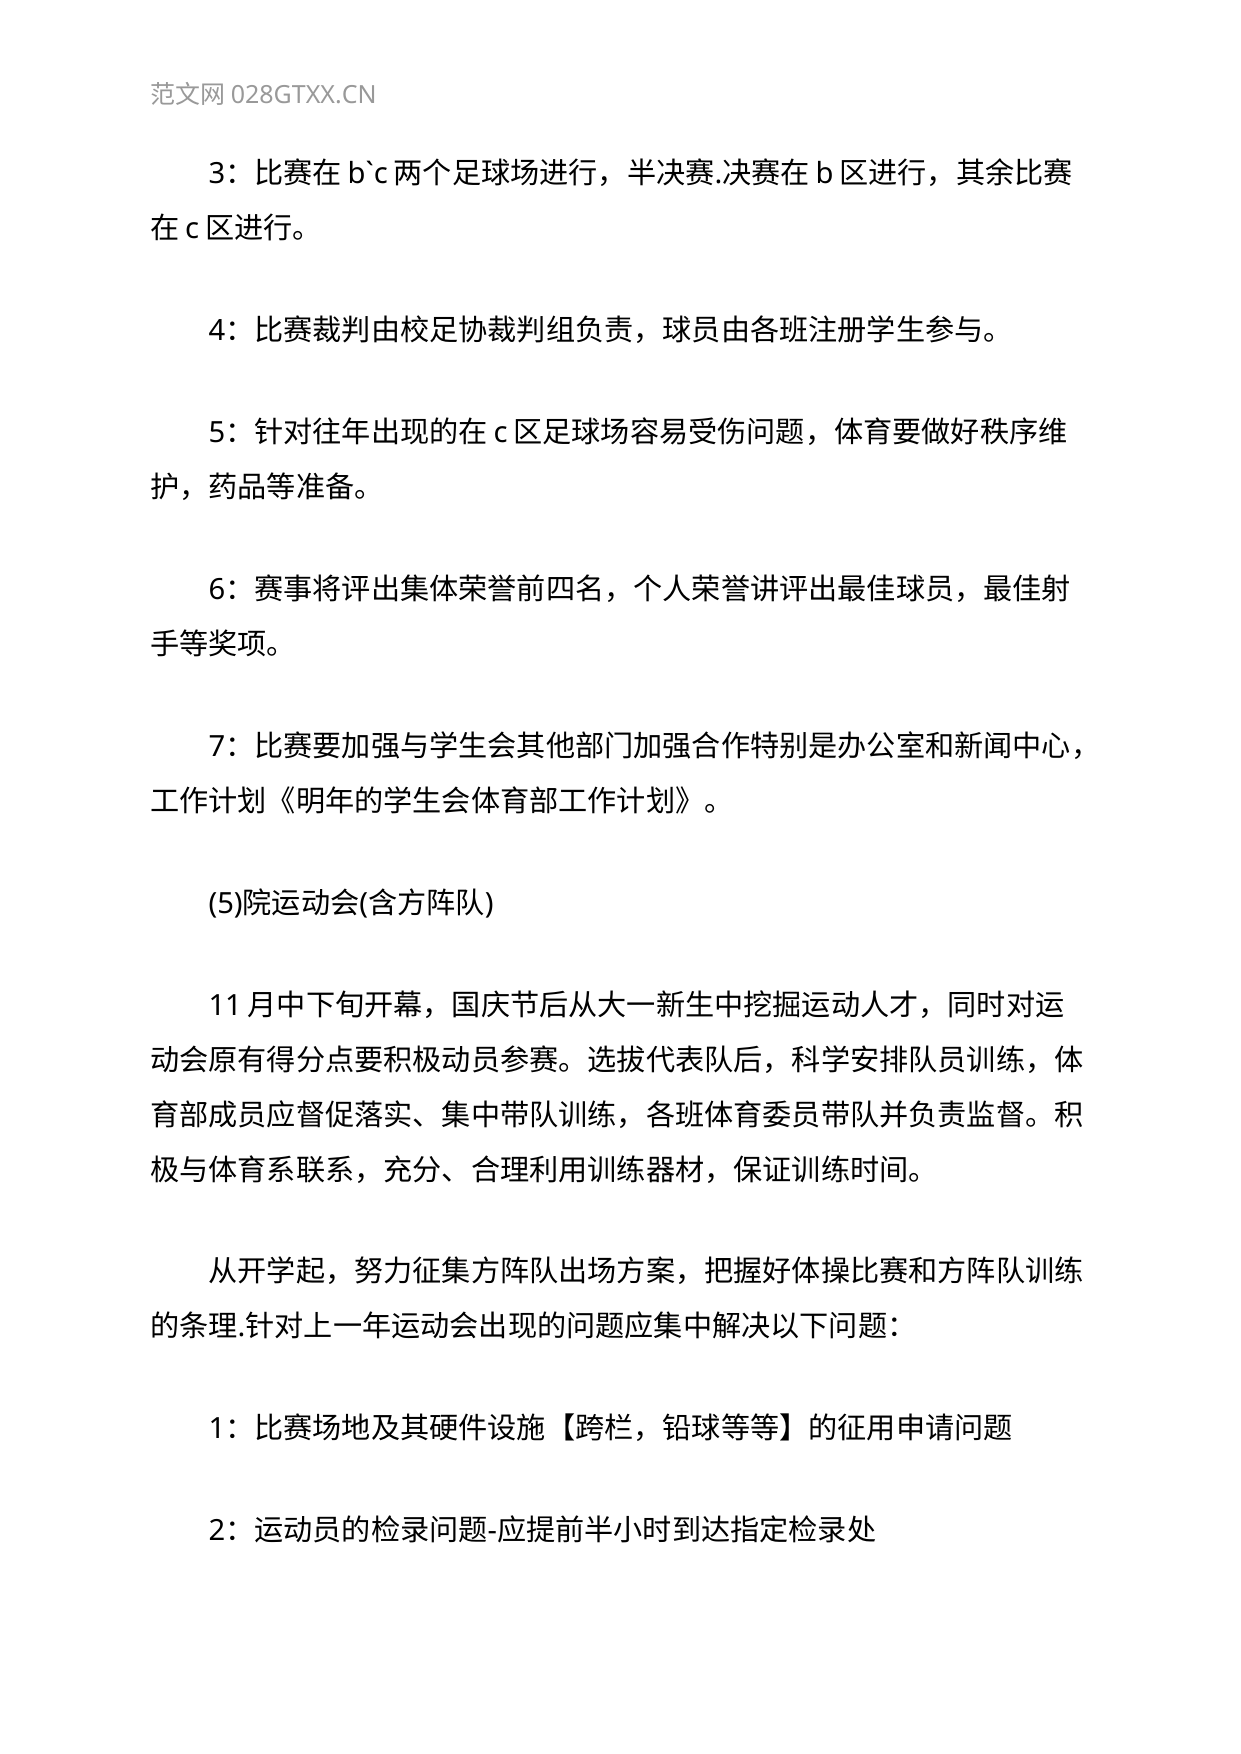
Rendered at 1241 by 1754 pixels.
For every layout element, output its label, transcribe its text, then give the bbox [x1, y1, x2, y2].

text 11月中下旬开幕，国庆节后从大一新生中挖掘运动人才，同时对运动会原有得分点要积极动员参赛。选拔代表队后，科学安排队员训练，体育部成员应督促落实、集中带队训练，各班体育委员带队并负责监督。积极与体育系联系，充分、合理利用训练器材，保证训练时间。 [150, 981, 1090, 1188]
text 5：针对往年出现的在c区足球场容易受伤问题，体育要做好秩序维护，药品等准备。 [150, 409, 1090, 506]
text 从开学起，努力征集方阵队出场方案，把握好体操比赛和方阵队训练的条理.针对上一年运动会出现的问题应集中解决以下问题： [150, 1248, 1090, 1345]
text 3：比赛在b`c两个足球场进行，半决赛.决赛在b区进行，其余比赛在c区进行。 [150, 150, 1090, 247]
text 2：运动员的检录问题-应提前半小时到达指定检录处 [150, 1507, 1090, 1549]
text 6：赛事将评出集体荣誉前四名，个人荣誉讲评出最佳球员，最佳射手等奖项。 [150, 566, 1090, 663]
text (5)院运动会(含方阵队) [150, 879, 1090, 922]
text 1：比赛场地及其硬件设施【跨栏，铅球等等】的征用申请问题 [150, 1405, 1090, 1447]
text 4：比赛裁判由校足协裁判组负责，球员由各班注册学生参与。 [150, 307, 1090, 349]
text 7：比赛要加强与学生会其他部门加强合作特别是办公室和新闻中心，工作计划《明年的学生会体育部工作计划》。 [150, 722, 1090, 820]
